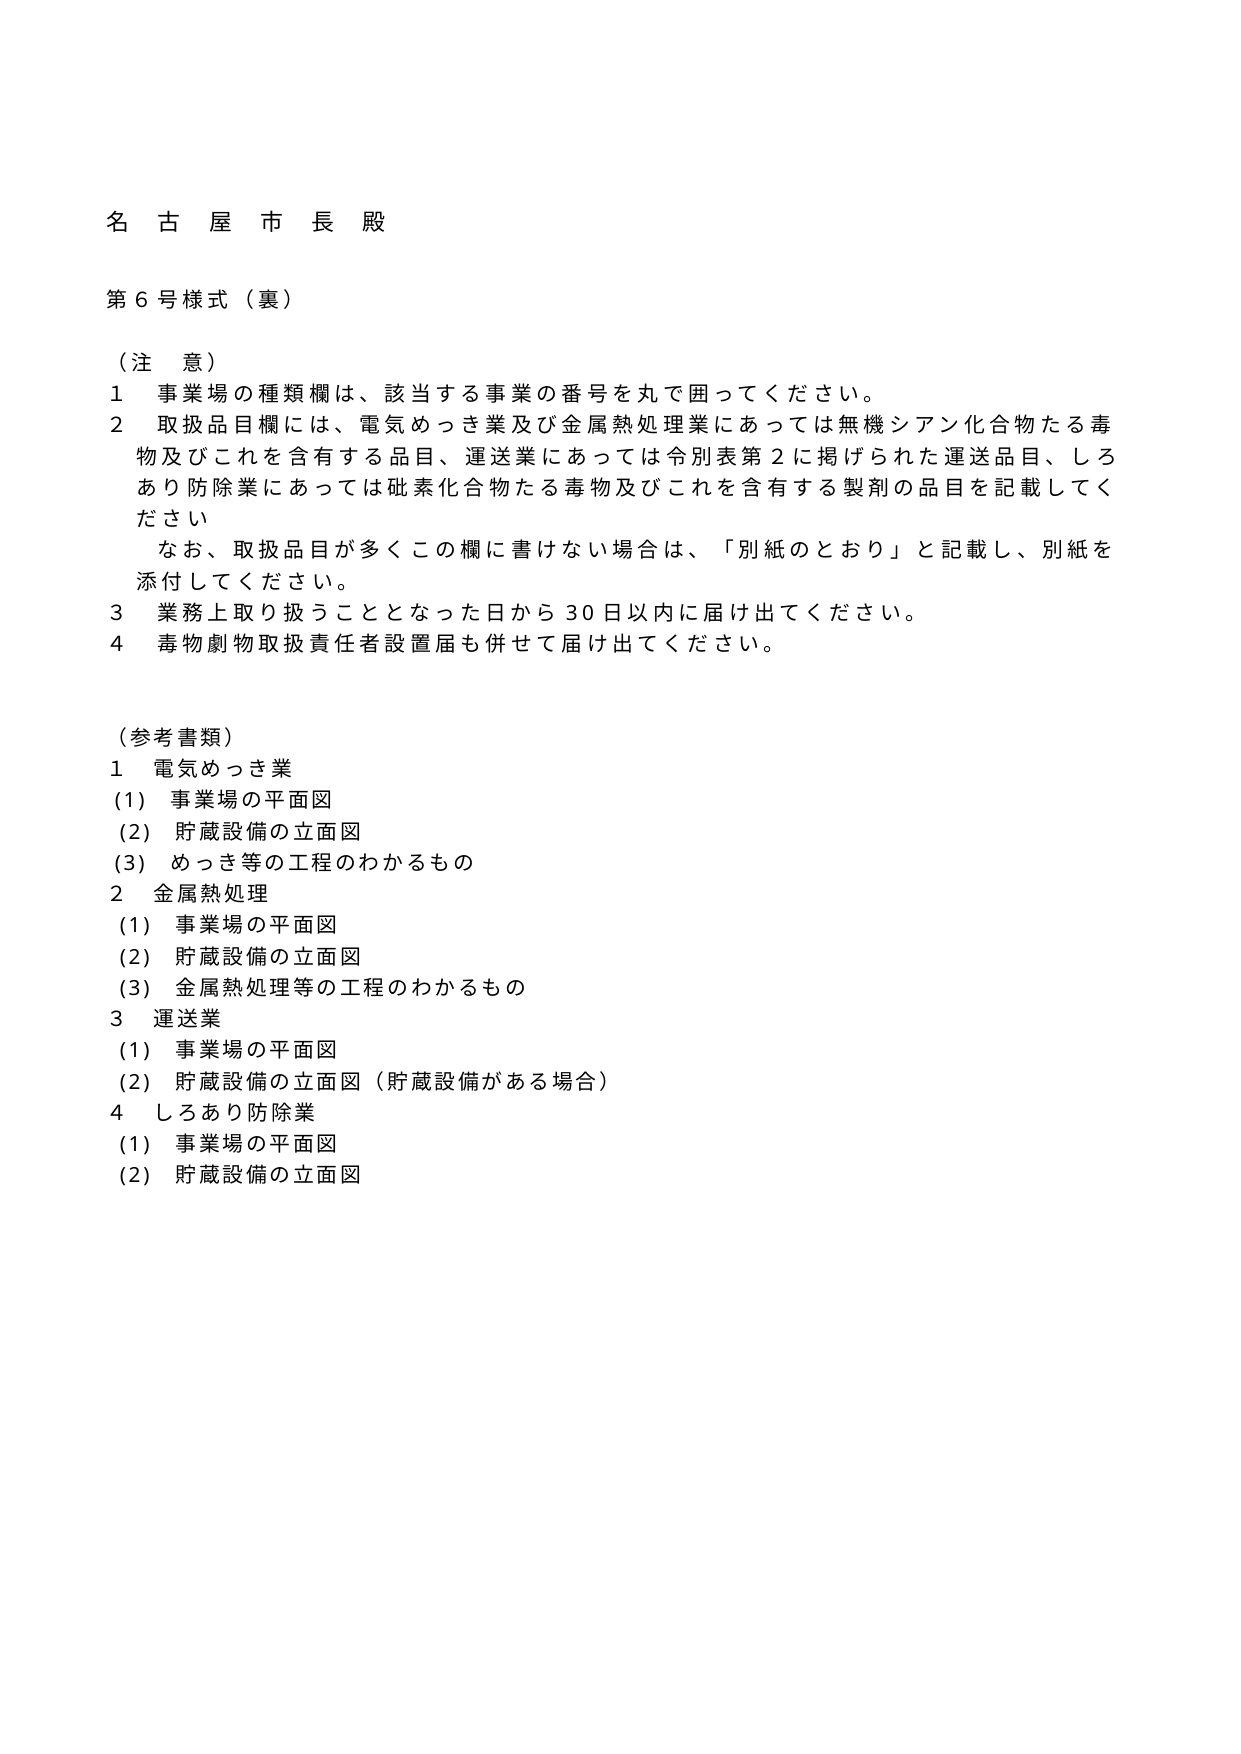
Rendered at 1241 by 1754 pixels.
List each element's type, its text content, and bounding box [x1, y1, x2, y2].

text （注 意） [106, 346, 1134, 377]
text (2) 貯蔵設備の立面図（貯蔵設備がある場合） [106, 1064, 1134, 1096]
text 名 古 屋 市 長 殿 [106, 189, 1134, 252]
text １ 電気めっき業 [106, 752, 1134, 783]
text ２ 金属熱処理 [106, 877, 1134, 908]
text ２ 取扱品目欄には、電気めっき業及び金属熱処理業にあっては無機シアン化合物たる毒物及びこれを含有する品目、運送業にあっては令別表第２に掲げられた運送品目、しろあり防除業にあっては砒素化合物たる毒物及びこれを含有する製剤の品目を記載してください [106, 408, 1134, 533]
text （参考書類） [106, 721, 1134, 752]
text (1) 事業場の平面図 [106, 1127, 1134, 1158]
text (2) 貯蔵設備の立面図 [106, 1158, 1134, 1189]
text １ 事業場の種類欄は、該当する事業の番号を丸で囲ってください。 [106, 377, 1134, 408]
text (3) めっき等の工程のわかるもの [106, 846, 1134, 877]
text (1) 事業場の平面図 [106, 1033, 1134, 1064]
text (2) 貯蔵設備の立面図 [106, 939, 1134, 971]
text ４ しろあり防除業 [106, 1096, 1134, 1127]
text (3) 金属熱処理等の工程のわかるもの [106, 971, 1134, 1002]
text ３ 運送業 [106, 1002, 1134, 1033]
text ３ 業務上取り扱うこととなった日から30日以内に届け出てください。 [106, 596, 1134, 627]
text 第６号様式（裏） [106, 283, 1134, 314]
text なお、取扱品目が多くこの欄に書けない場合は、「別紙のとおり」と記載し、別紙を添付してください。 [106, 533, 1134, 596]
text ４ 毒物劇物取扱責任者設置届も併せて届け出てください。 [106, 627, 1134, 658]
text (1) 事業場の平面図 [106, 908, 1134, 939]
text (1) 事業場の平面図 [106, 783, 1134, 814]
text (2) 貯蔵設備の立面図 [106, 814, 1134, 846]
